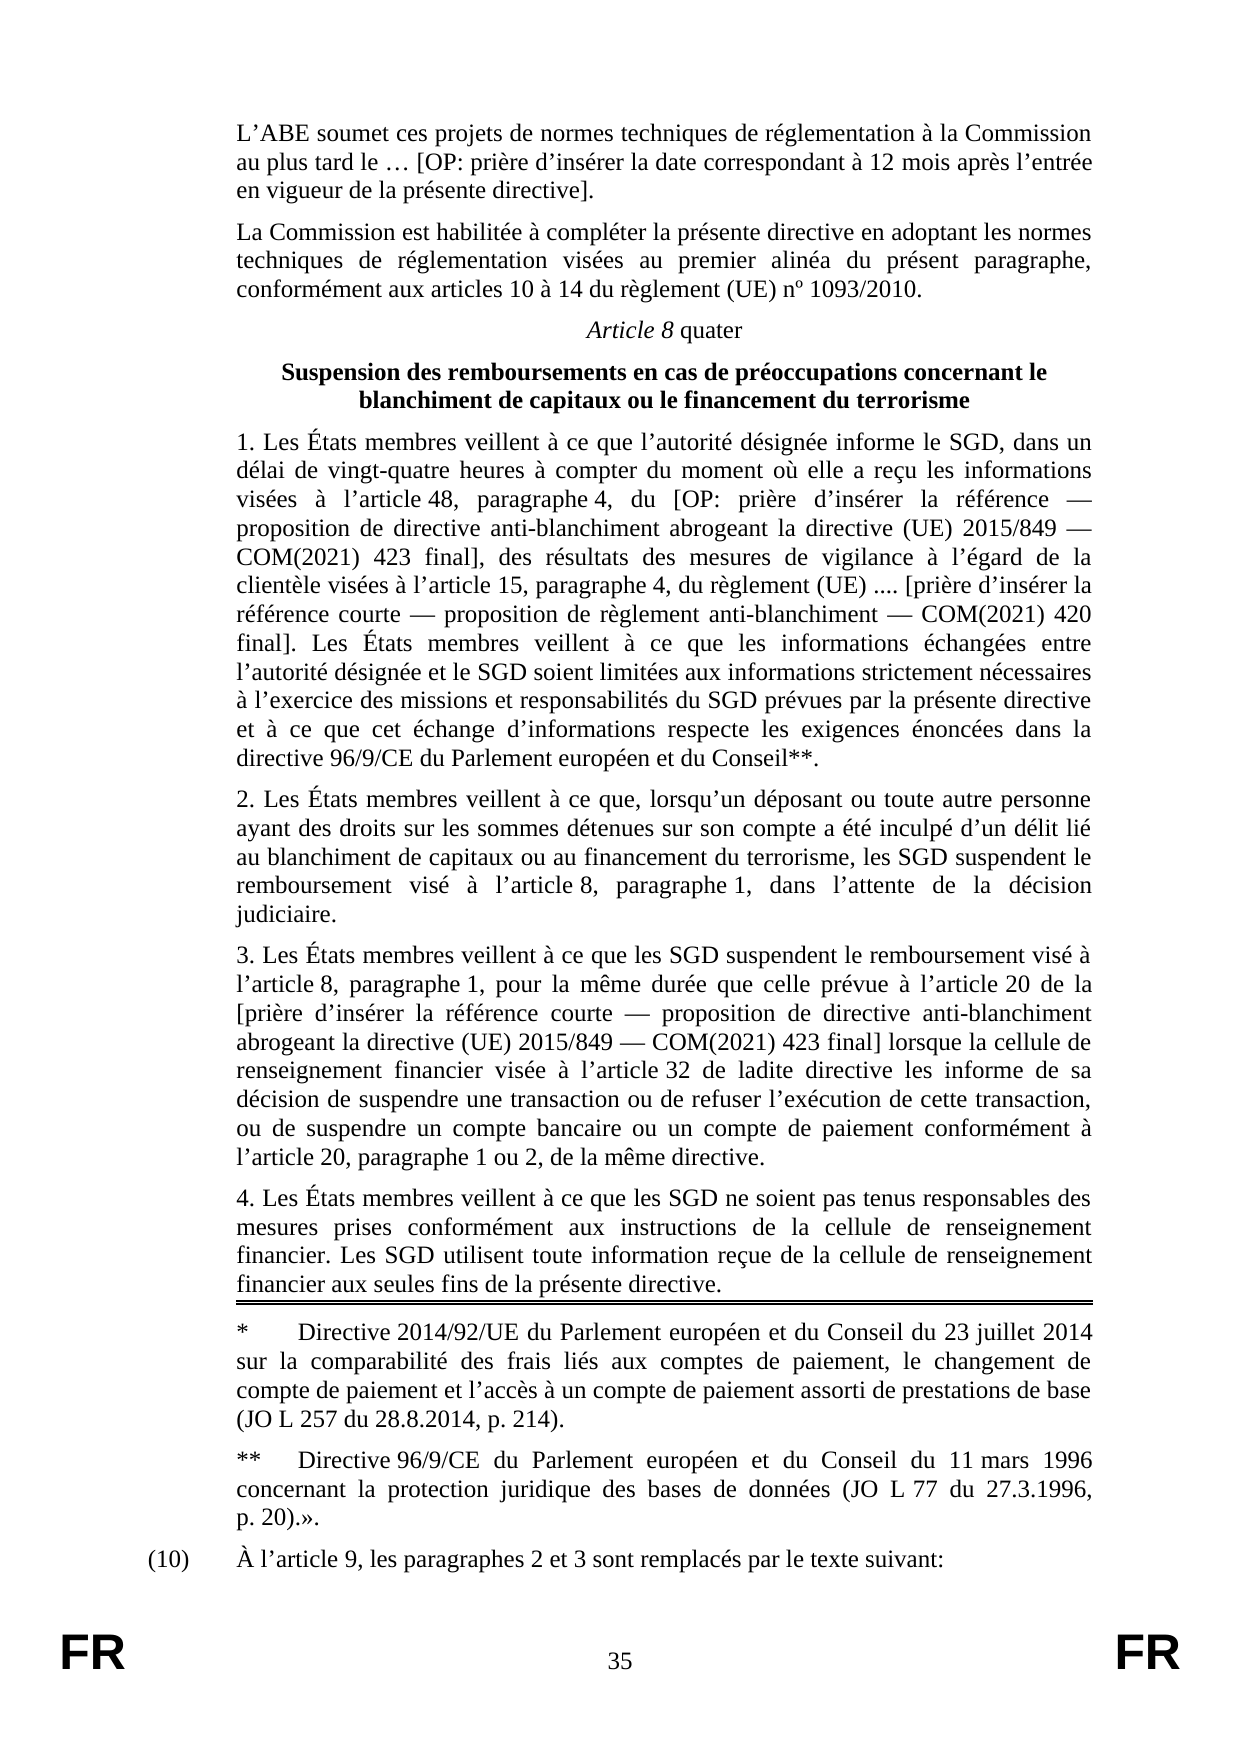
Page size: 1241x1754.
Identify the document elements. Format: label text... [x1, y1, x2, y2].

text ** Directive 96/9/CE du Parlement européen et du Conseil du 11 mars 1996 concernant la protection juridique des bases de données (JO L 77 du 27.3.1996, p. 20).». [236, 1445, 1093, 1531]
text * Directive 2014/92/UE du Parlement européen et du Conseil du 23 juillet 2014 sur la comparabilité des frais liés aux comptes de paiement, le changement de compte de paiement et l’accès à un compte de paiement assorti de prestations de base (JO L 257 du 28.8.2014, p. 214). [236, 1317, 1093, 1432]
text 3. Les États membres veillent à ce que les SGD suspendent le remboursement visé à l’article 8, paragraphe 1, pour la même durée que celle prévue à l’article 20 de la [prière d’insérer la référence courte — proposition de directive anti-blanchiment abrogeant la directive (UE) 2015/849 — COM(2021) 423 final] lorsque la cellule de renseignement financier visée à l’article 32 de ladite directive les informe de sa décision de suspendre une transaction ou de refuser l’exécution de cette transaction, ou de suspendre un compte bancaire ou un compte de paiement conformément à l’article 20, paragraphe 1 ou 2, de la même directive. [236, 941, 1093, 1171]
text Article 8 quater [236, 316, 1093, 344]
text Suspension des remboursements en cas de préoccupations concernant le blanchiment de capitaux ou le financement du terrorisme [236, 357, 1093, 414]
text (10) À l’article 9, les paragraphes 2 et 3 sont remplacés par le texte suivant: [148, 1544, 1093, 1572]
text 4. Les États membres veillent à ce que les SGD ne soient pas tenus responsables des mesures prises conformément aux instructions de la cellule de renseignement financier. Les SGD utilisent toute information reçue de la cellule de renseignement financier aux seules fins de la présente directive. [236, 1183, 1093, 1300]
text 2. Les États membres veillent à ce que, lorsqu’un déposant ou toute autre personne ayant des droits sur les sommes détenues sur son compte a été inculpé d’un délit lié au blanchiment de capitaux ou au financement du terrorisme, les SGD suspendent le remboursement visé à l’article 8, paragraphe 1, dans l’attente de la décision judiciaire. [236, 784, 1093, 928]
text 1. Les États membres veillent à ce que l’autorité désignée informe le SGD, dans un délai de vingt-quatre heures à compter du moment où elle a reçu les informations visées à l’article 48, paragraphe 4, du [OP: prière d’insérer la référence — proposition de directive anti-blanchiment abrogeant la directive (UE) 2015/849 — COM(2021) 423 final], des résultats des mesures de vigilance à l’égard de la clientèle visées à l’article 15, paragraphe 4, du règlement (UE) .... [prière d’insérer la référence courte — proposition de règlement anti-blanchiment — COM(2021) 420 final]. Les États membres veillent à ce que les informations échangées entre l’autorité désignée et le SGD soient limitées aux informations strictement nécessaires à l’exercice des missions et responsabilités du SGD prévues par la présente directive et à ce que cet échange d’informations respecte les exigences énoncées dans la directive 96/9/CE du Parlement européen et du Conseil**. [236, 427, 1093, 772]
text La Commission est habilitée à compléter la présente directive en adoptant les normes techniques de réglementation visées au premier alinéa du présent paragraphe, conformément aux articles 10 à 14 du règlement (UE) nº 1093/2010. [236, 217, 1093, 303]
text L’ABE soumet ces projets de normes techniques de réglementation à la Commission au plus tard le … [OP: prière d’insérer la date correspondant à 12 mois après l’entrée en vigueur de la présente directive]. [236, 118, 1093, 204]
